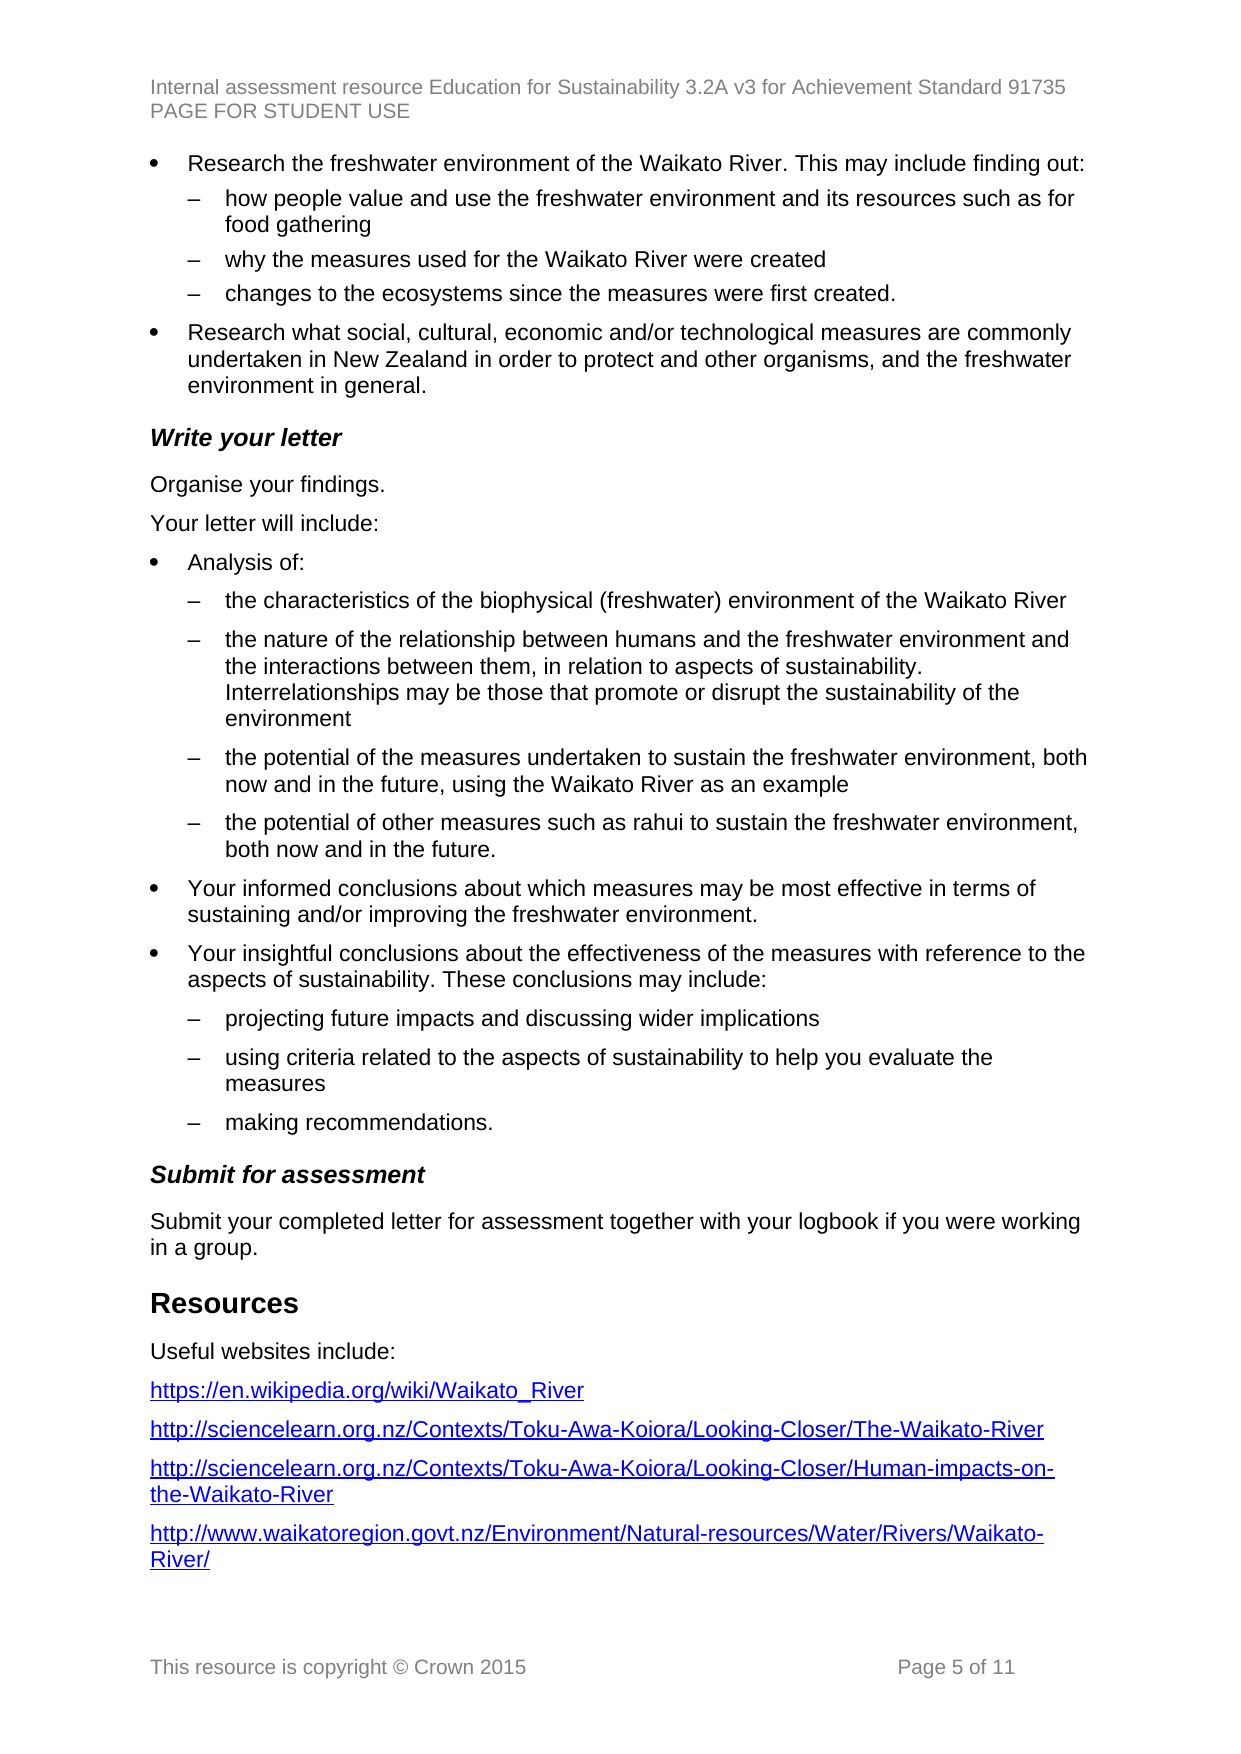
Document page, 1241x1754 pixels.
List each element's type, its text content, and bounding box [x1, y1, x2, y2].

text http://sciencelearn.org.nz/Contexts/Toku-Awa-Koiora/Looking-Closer/Human-impacts-on-the-Waikato-River [150, 1454, 1090, 1507]
subtitle Write your letter [150, 423, 1090, 452]
list why the measures used for the Waikato River were created [187, 246, 1090, 272]
list Analysis of: [150, 548, 1090, 575]
text Organise your findings. [150, 471, 1090, 497]
text Research the freshwater environment of the Waikato River. This may include finding out: [150, 150, 1090, 176]
list changes to the ecosystems since the measures were first created. [187, 280, 1090, 307]
list how people value and use the freshwater environment and its resources such as for food gathering [187, 185, 1090, 237]
list the potential of the measures undertaken to sustain the freshwater environment, both now and in the future, using the Waikato River as an example [187, 744, 1090, 797]
list Your insightful conclusions about the effectiveness of the measures with reference to the aspects of sustainability. These conclusions may include: [150, 940, 1090, 992]
text http://sciencelearn.org.nz/Contexts/Toku-Awa-Koiora/Looking-Closer/The-Waikato-River [150, 1416, 1090, 1442]
list the nature of the relationship between humans and the freshwater environment and the interactions between them, in relation to aspects of sustainability. Interrelationships may be those that promote or disrupt the sustainability of the environment [187, 626, 1090, 732]
subtitle Submit for assessment [150, 1160, 1090, 1189]
text Submit your completed letter for assessment together with your logbook if you were working in a group. [150, 1208, 1090, 1261]
list using criteria related to the aspects of sustainability to help you evaluate the measures [187, 1044, 1090, 1097]
list Your informed conclusions about which measures may be most effective in terms of sustaining and/or improving the freshwater environment. [150, 874, 1090, 927]
text Useful websites include: [150, 1338, 1090, 1364]
text https://en.wikipedia.org/wiki/Waikato_River [150, 1377, 1090, 1403]
list Research what social, cultural, economic and/or technological measures are commonly undertaken in New Zealand in order to protect and other organisms, and the freshwater environment in general. [150, 319, 1090, 398]
list the potential of other measures such as rahui to sustain the freshwater environment, both now and in the future. [187, 809, 1090, 862]
list the characteristics of the biophysical (freshwater) environment of the Waikato River [187, 587, 1090, 614]
subtitle Resources [150, 1286, 1090, 1319]
text http://www.waikatoregion.govt.nz/Environment/Natural-resources/Water/Rivers/Waikato-River/ [150, 1520, 1090, 1572]
list making recommendations. [187, 1109, 1090, 1135]
list projecting future impacts and discussing wider implications [187, 1005, 1090, 1031]
text Your letter will include: [150, 510, 1090, 536]
